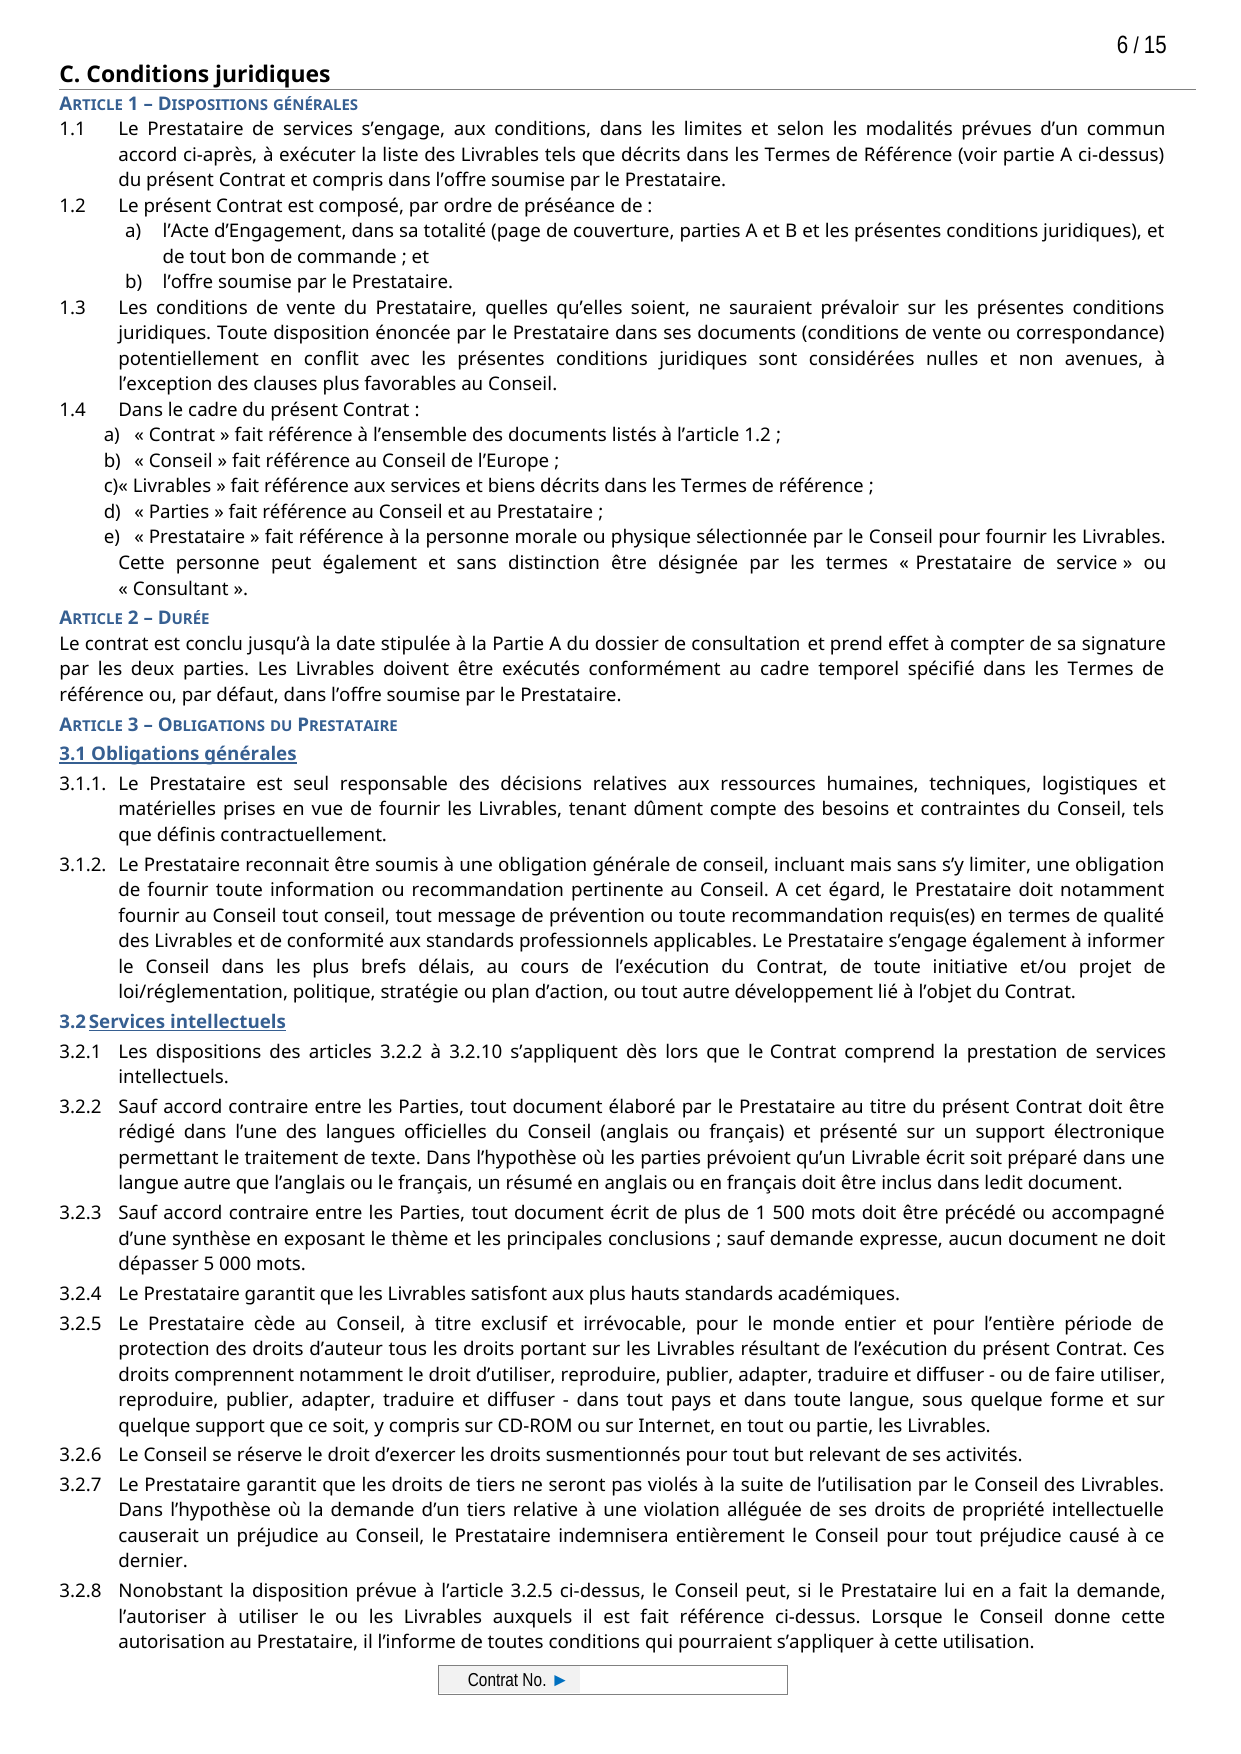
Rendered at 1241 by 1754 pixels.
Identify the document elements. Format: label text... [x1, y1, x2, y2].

list « Parties » fait référence au Conseil et au Prestataire ; [103, 498, 1166, 524]
list Le Prestataire est seul responsable des décisions relatives aux ressources humaines, techniques, logistiques et matérielles prises en vue de fournir les Livrables, tenant dûment compte des besoins et contraintes du Conseil, tels que définis contractuellement. [59, 770, 1166, 847]
list Services intellectuels [59, 1008, 1166, 1034]
list Le Prestataire reconnait être soumis à une obligation générale de conseil, incluant mais sans s’y limiter, une obligation de fournir toute information ou recommandation pertinente au Conseil. A cet égard, le Prestataire doit notamment fournir au Conseil tout conseil, tout message de prévention ou toute recommandation requis(es) en termes de qualité des Livrables et de conformité aux standards professionnels applicables. Le Prestataire s’engage également à informer le Conseil dans les plus brefs délais, au cours de l’exécution du Contrat, de toute initiative et/ou projet de loi/réglementation, politique, stratégie ou plan d’action, ou tout autre développement lié à l’objet du Contrat. [59, 851, 1166, 1004]
list l’offre soumise par le Prestataire. [125, 269, 1166, 294]
list Nonobstant la disposition prévue à l’article 3.2.5 ci-dessus, le Conseil peut, si le Prestataire lui en a fait la demande, l’autoriser à utiliser le ou les Livrables auxquels il est fait référence ci-dessus. Lorsque le Conseil donne cette autorisation au Prestataire, il l’informe de toutes conditions qui pourraient s’appliquer à cette utilisation. [59, 1577, 1166, 1654]
text Article 1 – Dispositions générales [59, 90, 1166, 116]
list Les conditions de vente du Prestataire, quelles qu’elles soient, ne sauraient prévaloir sur les présentes conditions juridiques. Toute disposition énoncée par le Prestataire dans ses documents (conditions de vente ou correspondance) potentiellement en conflit avec les présentes conditions juridiques sont considérées nulles et non avenues, à l’exception des clauses plus favorables au Conseil. [59, 294, 1166, 396]
list Le Conseil se réserve le droit d’exercer les droits susmentionnés pour tout but relevant de ses activités. [59, 1442, 1166, 1467]
list Dans le cadre du présent Contrat : [59, 396, 1166, 422]
text 3.1 Obligations générales [59, 741, 1166, 766]
list Le Prestataire de services s’engage, aux conditions, dans les limites et selon les modalités prévues d’un commun accord ci-après, à exécuter la liste des Livrables tels que décrits dans les Termes de Référence (voir partie A ci-dessus) du présent Contrat et compris dans l’offre soumise par le Prestataire. [59, 116, 1166, 192]
list Le Prestataire garantit que les droits de tiers ne seront pas violés à la suite de l’utilisation par le Conseil des Livrables. Dans l’hypothèse où la demande d’un tiers relative à une violation alléguée de ses droits de propriété intellectuelle causerait un préjudice au Conseil, le Prestataire indemnisera entièrement le Conseil pour tout préjudice causé à ce dernier. [59, 1471, 1166, 1573]
list « Livrables » fait référence aux services et biens décrits dans les Termes de référence ; [103, 473, 1166, 498]
text Le contrat est conclu jusqu’à la date stipulée à la Partie A du dossier de consultation et prend effet à compter de sa signature par les deux parties. Les Livrables doivent être exécutés conformément au cadre temporel spécifié dans les Termes de référence ou, par défaut, dans l’offre soumise par le Prestataire. [59, 630, 1166, 707]
list Les dispositions des articles 3.2.2 à 3.2.10 s’appliquent dès lors que le Contrat comprend la prestation de services intellectuels. [59, 1038, 1166, 1089]
list Le Prestataire cède au Conseil, à titre exclusif et irrévocable, pour le monde entier et pour l’entière période de protection des droits d’auteur tous les droits portant sur les Livrables résultant de l’exécution du présent Contrat. Ces droits comprennent notamment le droit d’utiliser, reproduire, publier, adapter, traduire et diffuser - ou de faire utiliser, reproduire, publier, adapter, traduire et diffuser - dans tout pays et dans toute langue, sous quelque forme et sur quelque support que ce soit, y compris sur CD-ROM ou sur Internet, en tout ou partie, les Livrables. [59, 1310, 1166, 1437]
text C. Conditions juridiques [59, 58, 1196, 89]
list « Contrat » fait référence à l’ensemble des documents listés à l’article 1.2 ; [103, 422, 1166, 447]
text Article 3 – Obligations du Prestataire [59, 711, 1166, 736]
list Sauf accord contraire entre les Parties, tout document écrit de plus de 1 500 mots doit être précédé ou accompagné d’une synthèse en exposant le thème et les principales conclusions ; sauf demande expresse, aucun document ne doit dépasser 5 000 mots. [59, 1199, 1166, 1276]
list Sauf accord contraire entre les Parties, tout document élaboré par le Prestataire au titre du présent Contrat doit être rédigé dans l’une des langues officielles du Conseil (anglais ou français) et présenté sur un support électronique permettant le traitement de texte. Dans l’hypothèse où les parties prévoient qu’un Livrable écrit soit préparé dans une langue autre que l’anglais ou le français, un résumé en anglais ou en français doit être inclus dans ledit document. [59, 1093, 1166, 1195]
list l’Acte d’Engagement, dans sa totalité (page de couverture, parties A et B et les présentes conditions juridiques), et de tout bon de commande ; et [125, 218, 1166, 269]
list Le présent Contrat est composé, par ordre de préséance de : [59, 192, 1166, 218]
list Le Prestataire garantit que les Livrables satisfont aux plus hauts standards académiques. [59, 1280, 1166, 1306]
text Article 2 – Durée [59, 604, 1166, 630]
list « Conseil » fait référence au Conseil de l’Europe ; [103, 447, 1166, 473]
list « Prestataire » fait référence à la personne morale ou physique sélectionnée par le Conseil pour fournir les Livrables. Cette personne peut également et sans distinction être désignée par les termes « Prestataire de service » ou « Consultant ». [103, 524, 1166, 600]
